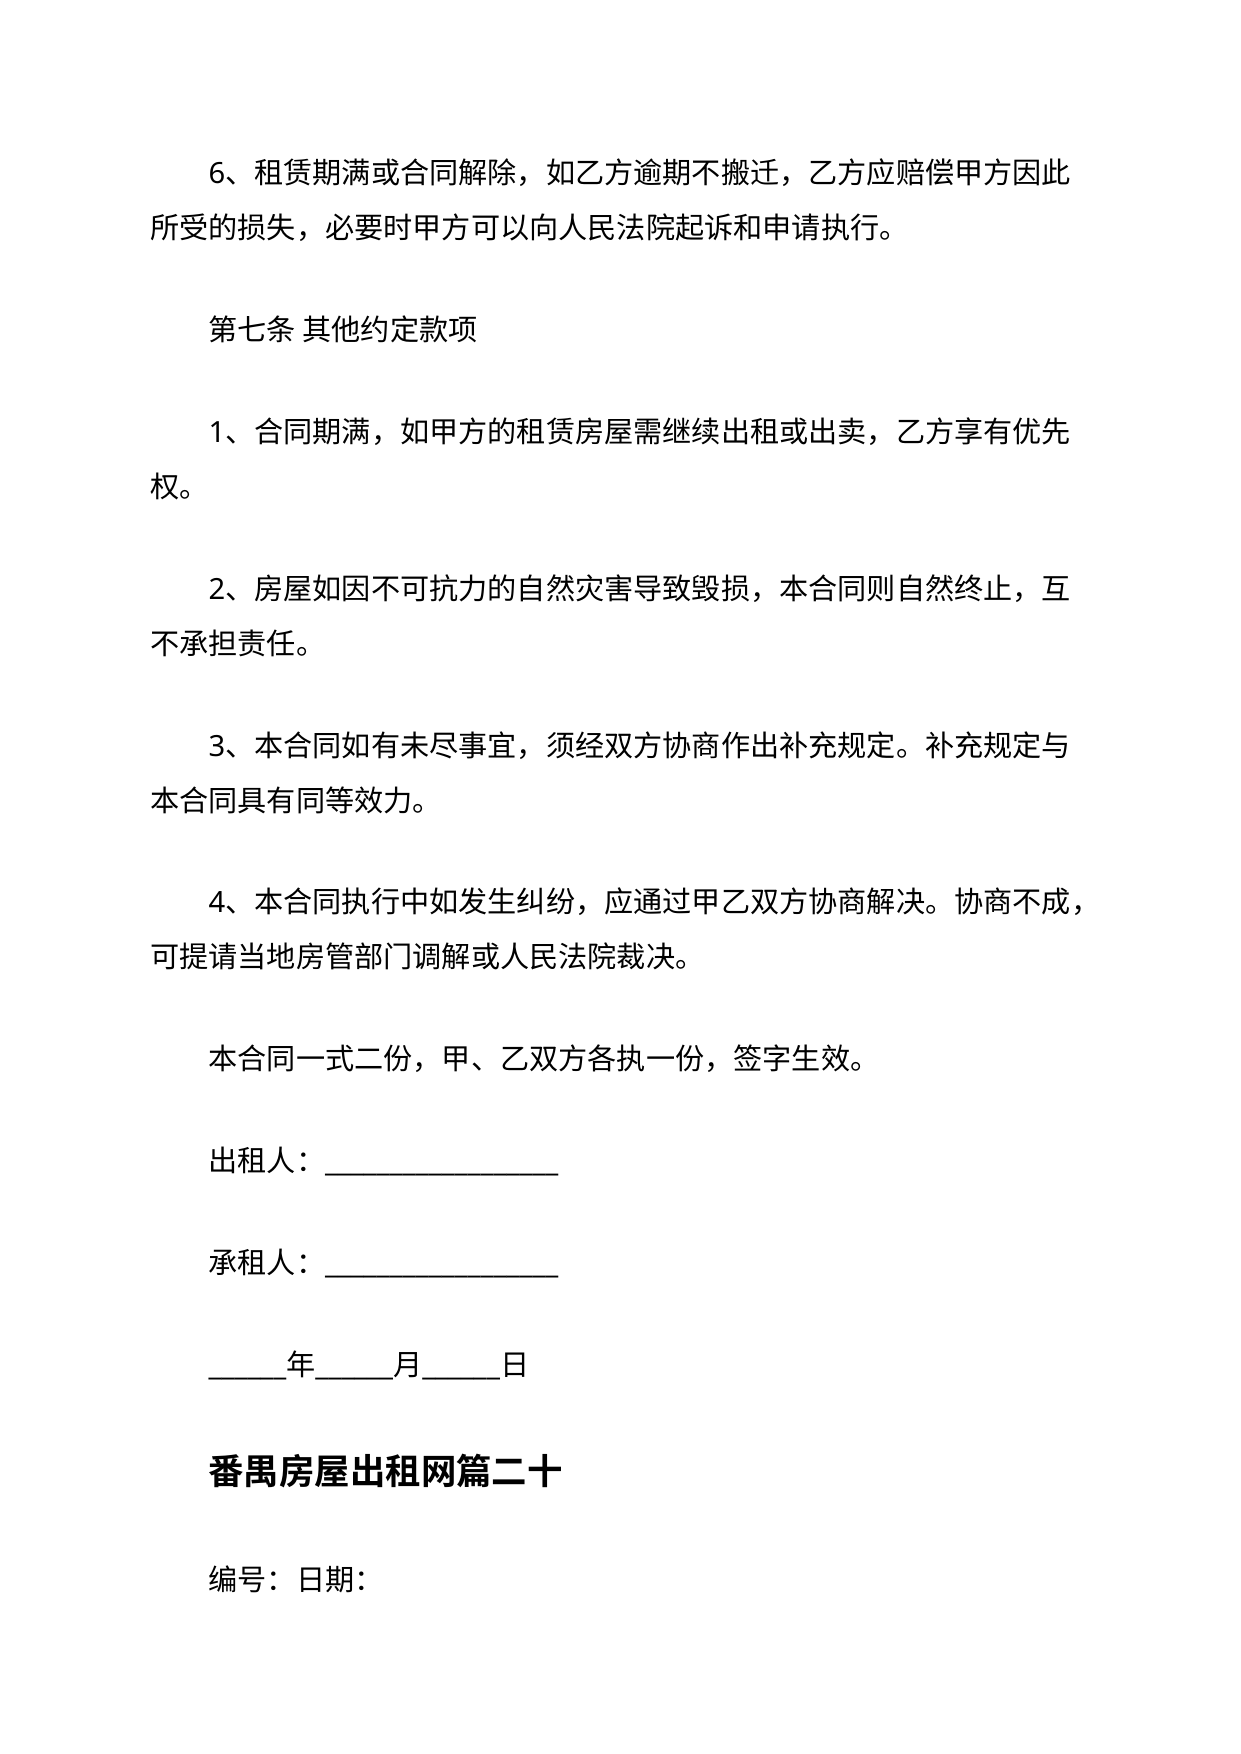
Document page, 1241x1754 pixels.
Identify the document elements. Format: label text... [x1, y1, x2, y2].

text ______年______月______日 [150, 1341, 1090, 1384]
text 本合同一式二份，甲、乙双方各执一份，签字生效。 [150, 1036, 1090, 1078]
text 2、房屋如因不可抗力的自然灾害导致毁损，本合同则自然终止，互不承担责任。 [150, 565, 1090, 663]
text 出租人：__________________ [150, 1137, 1090, 1180]
text 第七条 其他约定款项 [150, 307, 1090, 349]
text 承租人：__________________ [150, 1239, 1090, 1282]
text 4、本合同执行中如发生纠纷，应通过甲乙双方协商解决。协商不成，可提请当地房管部门调解或人民法院裁决。 [150, 879, 1090, 976]
text 1、合同期满，如甲方的租赁房屋需继续出租或出卖，乙方享有优先权。 [150, 408, 1090, 506]
text 3、本合同如有未尽事宜，须经双方协商作出补充规定。补充规定与本合同具有同等效力。 [150, 722, 1090, 819]
text 6、租赁期满或合同解除，如乙方逾期不搬迁，乙方应赔偿甲方因此所受的损失，必要时甲方可以向人民法院起诉和申请执行。 [150, 150, 1090, 247]
text 番禺房屋出租网篇二十 [150, 1443, 1090, 1494]
text 编号：日期： [150, 1557, 1090, 1599]
